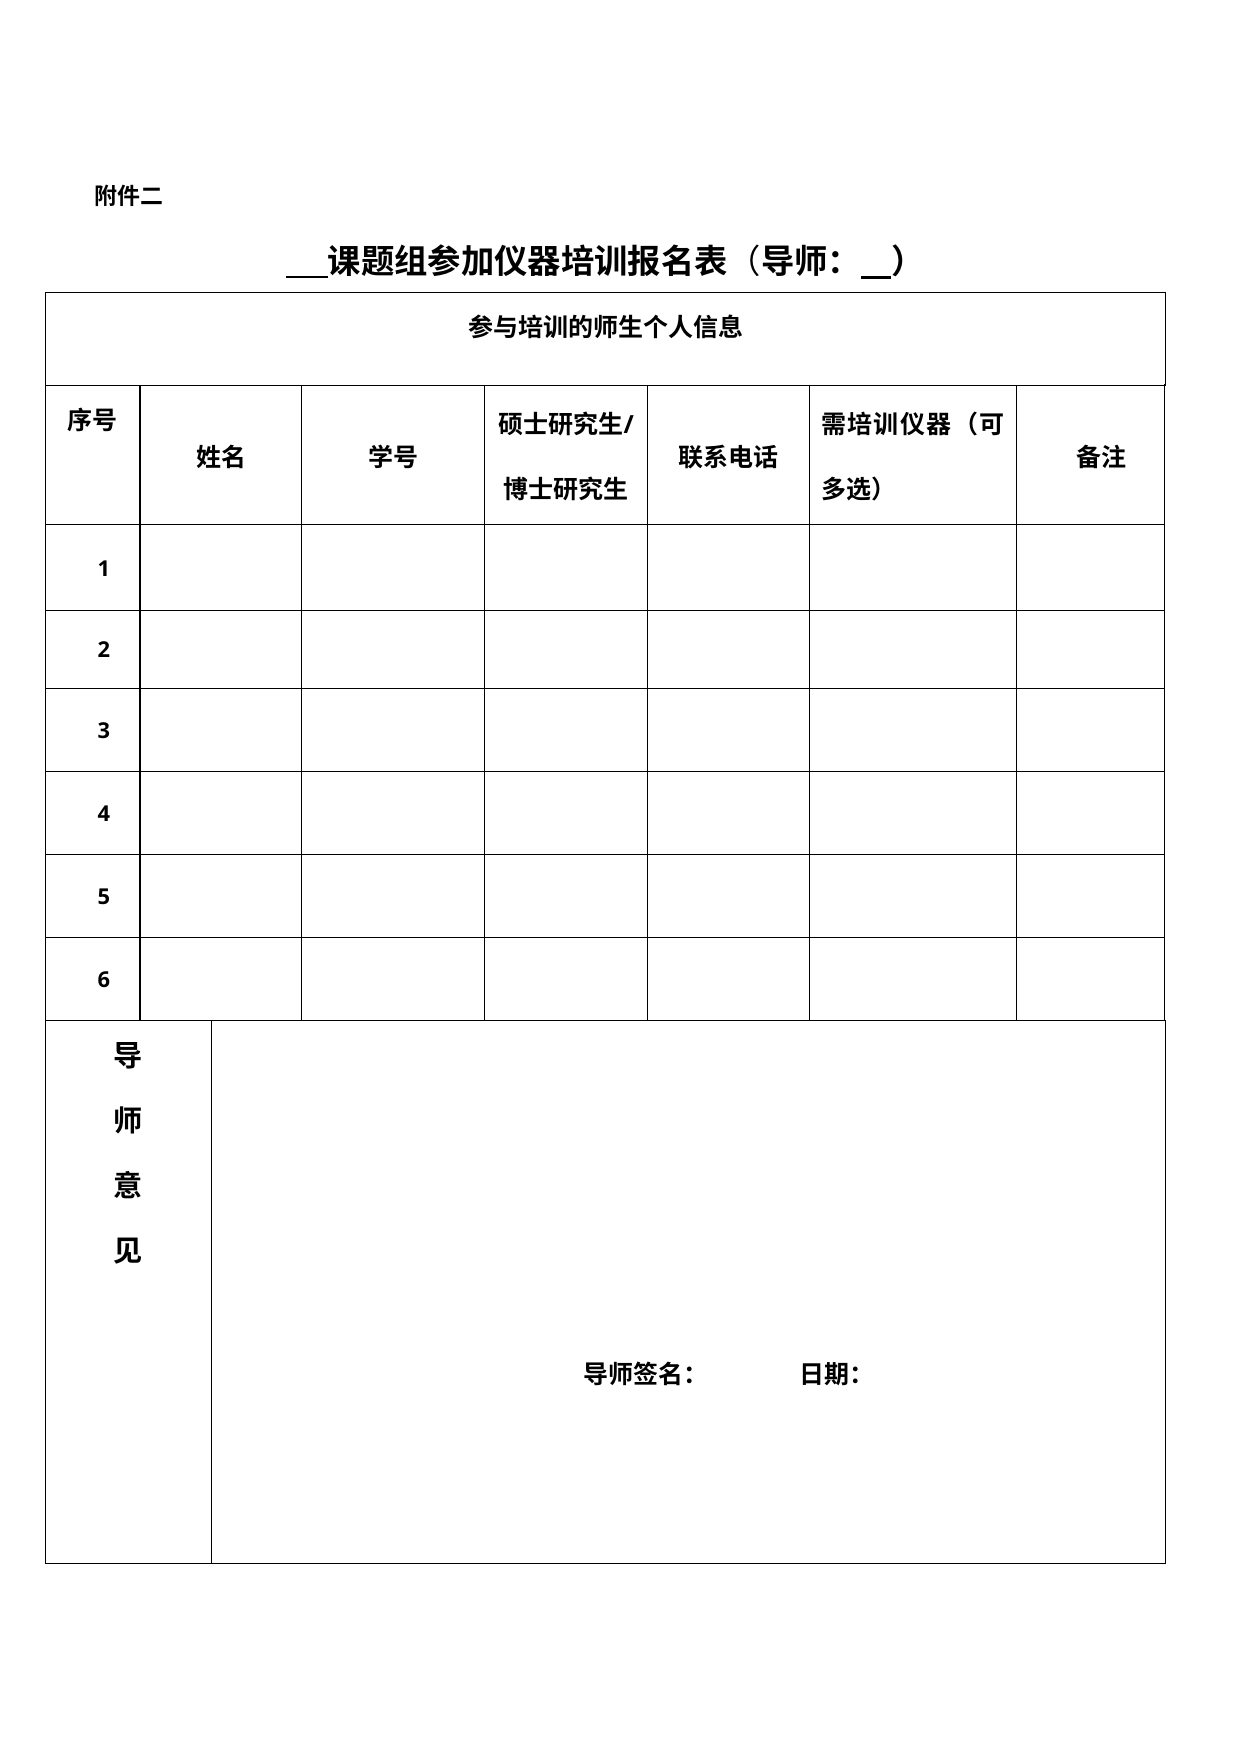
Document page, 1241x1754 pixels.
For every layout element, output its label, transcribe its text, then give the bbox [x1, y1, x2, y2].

table_cell [648, 772, 809, 854]
text 附件二 [94, 162, 1116, 227]
table_header 参与培训的师生个人信息 [46, 293, 1165, 385]
table_cell [141, 611, 301, 688]
table_cell [302, 772, 484, 854]
text 课题组参加仪器培训报名表（导师： ） [94, 227, 1116, 292]
table_cell [648, 855, 809, 937]
table_cell 导 师 意 见 [46, 1021, 211, 1562]
table_cell [1017, 611, 1164, 688]
table_cell 2 [46, 611, 139, 688]
table_cell [648, 938, 809, 1020]
table_cell [302, 938, 484, 1020]
table_cell [141, 772, 301, 854]
table_cell [485, 938, 647, 1020]
table_cell [302, 855, 484, 937]
table_cell [1017, 772, 1164, 854]
table_cell [485, 855, 647, 937]
table_cell [1017, 689, 1164, 771]
table_cell [141, 525, 301, 610]
table_cell [141, 855, 301, 937]
table_cell [810, 938, 1016, 1020]
table_cell [141, 689, 301, 771]
table_cell 联系电话 [648, 386, 809, 524]
table_cell [485, 525, 647, 610]
table_cell [1017, 938, 1164, 1020]
table_cell [810, 525, 1016, 610]
table_cell 学号 [302, 386, 484, 524]
table_cell [810, 772, 1016, 854]
table_cell 备注 [1017, 386, 1164, 524]
table_cell [141, 938, 301, 1020]
table_cell [1017, 525, 1164, 610]
table_cell 1 [46, 525, 139, 610]
table_cell 5 [46, 855, 139, 937]
table_cell [810, 855, 1016, 937]
table_cell [485, 689, 647, 771]
table_cell [302, 525, 484, 610]
table_cell [485, 611, 647, 688]
table_cell 3 [46, 689, 139, 771]
table_cell [485, 772, 647, 854]
table_cell [302, 689, 484, 771]
table_cell 4 [46, 772, 139, 854]
table_cell [810, 611, 1016, 688]
table_cell 需培训仪器（可多选） [810, 386, 1016, 524]
table_cell [648, 525, 809, 610]
table_cell 6 [46, 938, 139, 1020]
table_cell [302, 611, 484, 688]
table_cell 导师签名： 日期： [212, 1021, 1165, 1562]
table_cell 序号 [46, 386, 139, 524]
table_cell 姓名 [141, 386, 301, 524]
table_cell 硕士研究生/博士研究生 [485, 386, 647, 524]
table_cell [810, 689, 1016, 771]
table_cell [1017, 855, 1164, 937]
table_cell [648, 611, 809, 688]
table_cell [648, 689, 809, 771]
